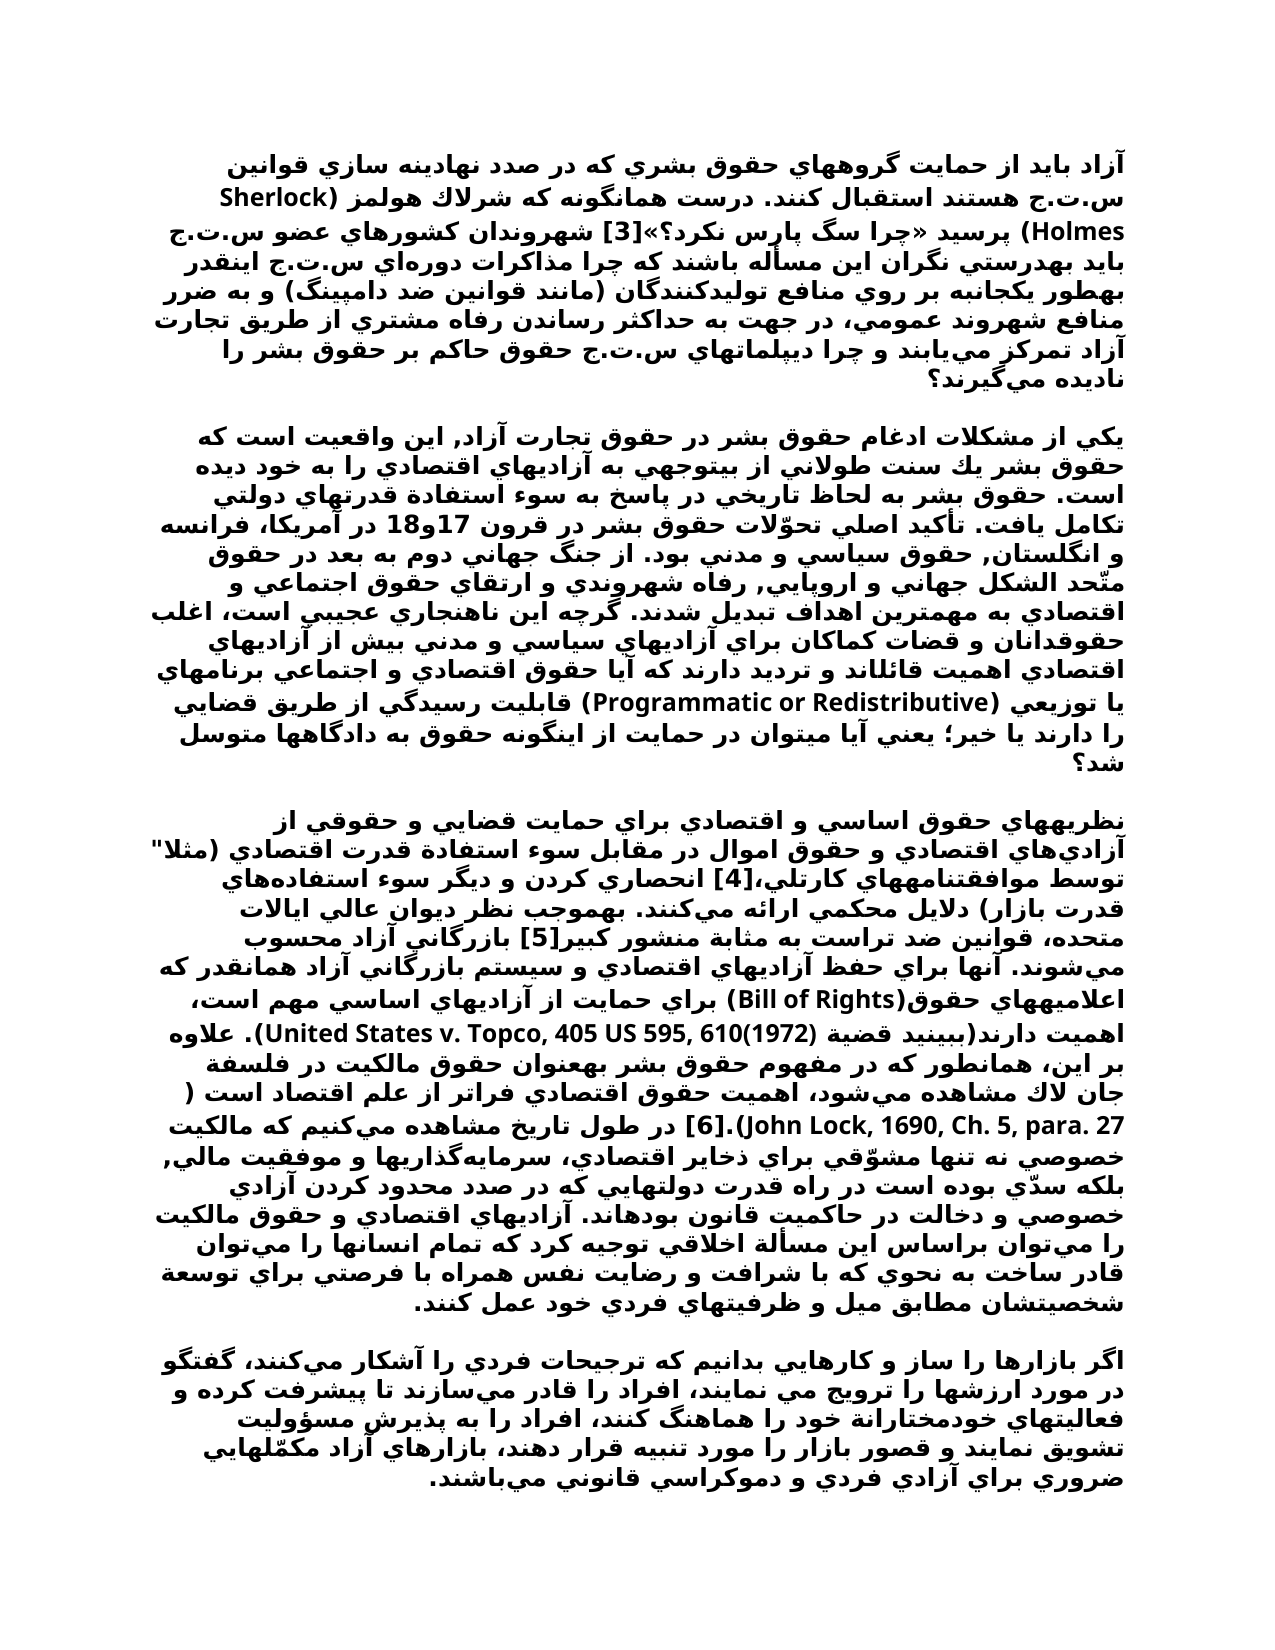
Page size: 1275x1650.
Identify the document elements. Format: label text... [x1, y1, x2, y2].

text اگر بازارها را ساز و كارهايي بدانيم كه ترجيحات فردي را آشكار مي‌كنند، گفتگو در مورد ارزشها را ترويج مي نمايند، افراد را قادر مي‌سازند تا پيشرفت كرده و فعاليتهاي خودمختارانة خود را هماهنگ كنند، افراد را به پذيرش مسؤوليت تشويق نمايند و قصور بازار را مورد تنبيه ‌قرار دهند، بازارهاي آزاد مكمّلهايي ضروري براي آزادي فردي و دموكراسي قانوني مي‌باشند. [150, 1346, 1125, 1492]
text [150, 150, 1125, 393]
text نظريههاي حقوق اساسي و اقتصادي براي حمايت قضايي و حقوقي از آزادي‌هاي اقتصادي و حقوق اموال در مقابل سوء استفادة قدرت اقتصادي (مثلا" توسط موافقتنامههاي كارتلي،[4] انحصاري كردن و ديگر سوء استفاده‌هاي قدرت بازار) دلايل محكمي ارائه مي‌كنند. بهموجب نظر ديوان عالي ايالات متحده، قوانين ضد تراست به مثابة منشور كبير[5] بازرگاني آزاد محسوب مي‌شوند. آنها براي حفظ آزاديهاي اقتصادي و سيستم بازرگاني آزاد همانقدر كه اعلاميههاي حقوق(Bill of Rights) براي حمايت از آزاديهاي اساسي مهم است، اهميت دارند(ببينيد قضية United States v. Topco, 405 US 595, 610(1972)). علاوه بر اين، همانطور كه در مفهوم حقوق بشر بهعنوان حقوق مالكيت در فلسفة جان لاك مشاهده مي‌شود، اهميت حقوق اقتصادي فراتر از علم اقتصاد است (John Lock, 1690, Ch. 5, para. 27).[6] در طول تاريخ مشاهده مي‌كنيم كه مالكيت خصوصي نه تنها مشوّقي براي ذخاير اقتصادي، سرمايه‌گذاريها و موفقيت مالي, بلكه سدّي بوده است در راه قدرت دولتهايي كه در صدد محدود كردن آزادي خصوصي و دخالت در حاكميت قانون بودهاند. آزاديهاي اقتصادي و حقوق مالكيت را مي‌توان براساس اين مسألة اخلاقي توجيه كرد كه تمام انسانها را مي‌توان قادر ساخت به نحوي كه با شرافت و رضايت نفس همراه با فرصتي براي توسعة شخصيتشان مطابق ميل و ظرفيتهاي فردي خود عمل كنند. [150, 806, 1125, 1317]
text يكي از مشكلات ادغام حقوق بشر در حقوق تجارت آزاد, اين واقعيت است كه حقوق بشر يك سنت طولاني از بيتوجهي به آزاديهاي اقتصادي را به خود ديده است. حقوق بشر به لحاظ تاريخي در پاسخ به سوء استفادة قدرتهاي دولتي تكامل يافت. تأكيد اصلي تحوّلات حقوق بشر در قرون 17و18 در آمريكا، فرانسه و انگلستان, حقوق سياسي و مدني بود. از جنگ جهاني دوم به بعد در حقوق متّحد الشكل جهاني و اروپايي, رفاه شهروندي و ارتقاي حقوق اجتماعي و اقتصادي به مهمترين اهداف تبديل شدند. گرچه اين ناهنجاري عجيبي است، اغلب حقوقدانان و قضات كماكان براي آزاديهاي سياسي و مدني بيش از آزاديهاي اقتصادي اهميت قائلاند و ترديد دارند كه آيا حقوق اقتصادي و اجتماعي برنامهاي يا توزيعي (Programmatic or Redistributive) قابليت رسيدگي از طريق قضايي را دارند يا خير؛ يعني آيا ميتوان در حمايت از اينگونه حقوق به دادگاهها متوسل شد؟ [150, 422, 1125, 777]
